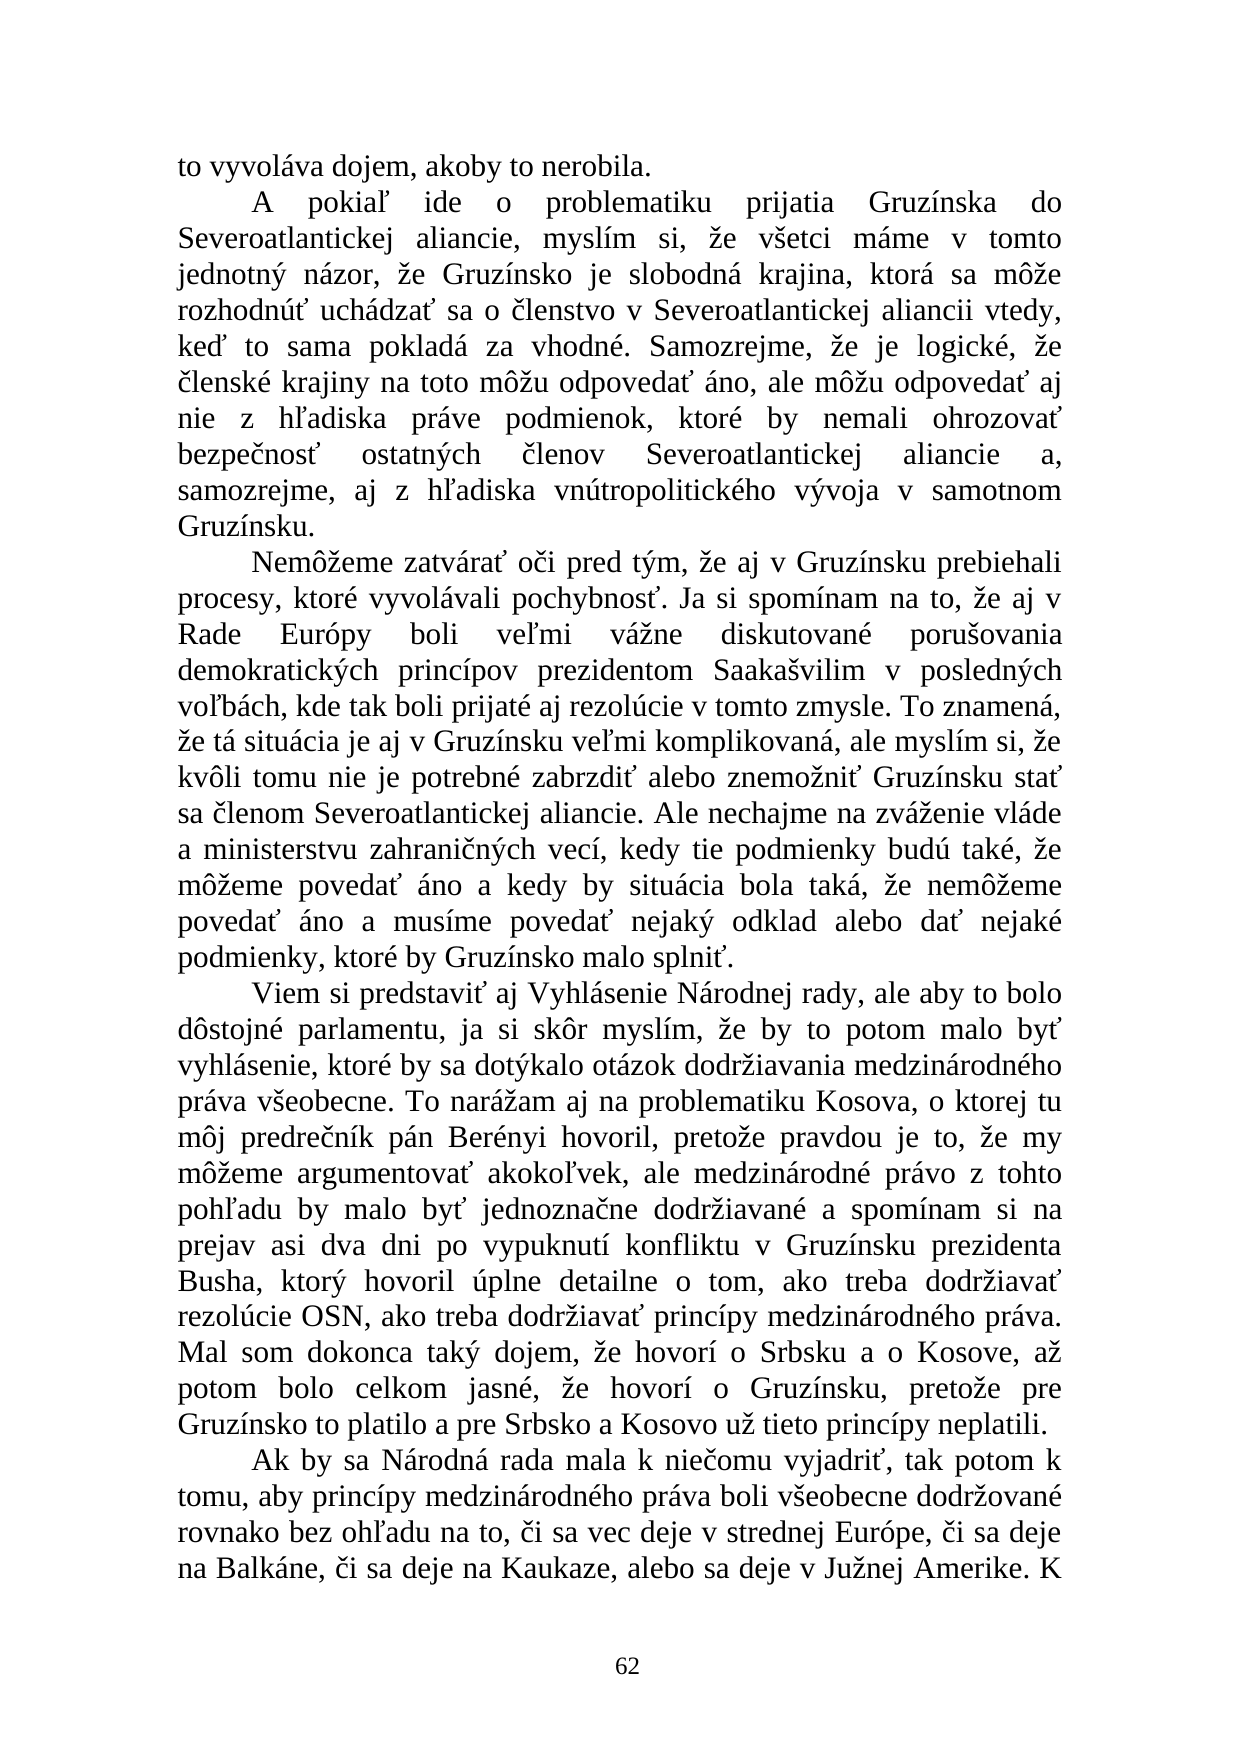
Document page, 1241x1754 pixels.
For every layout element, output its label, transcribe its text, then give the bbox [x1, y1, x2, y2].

text A pokiaľ ide o problematiku prijatia Gruzínska do Severoatlantickej aliancie, myslím si, že všetci máme v tomto jednotný názor, že Gruzínsko je slobodná krajina, ktorá sa môže rozhodnúť uchádzať sa o členstvo v Severoatlantickej aliancii vtedy, keď to sama pokladá za vhodné. Samozrejme, že je logické, že členské krajiny na toto môžu odpovedať áno, ale môžu odpovedať aj nie z hľadiska práve podmienok, ktoré by nemali ohrozovať bezpečnosť ostatných členov Severoatlantickej aliancie a, samozrejme, aj z hľadiska vnútropolitického vývoja v samotnom Gruzínsku. [177, 184, 1063, 543]
text Viem si predstaviť aj Vyhlásenie Národnej rady, ale aby to bolo dôstojné parlamentu, ja si skôr myslím, že by to potom malo byť vyhlásenie, ktoré by sa dotýkalo otázok dodržiavania medzinárodného práva všeobecne. To narážam aj na problematiku Kosova, o ktorej tu môj predrečník pán Berényi hovoril, pretože pravdou je to, že my môžeme argumentovať akokoľvek, ale medzinárodné právo z tohto pohľadu by malo byť jednoznačne dodržiavané a spomínam si na prejav asi dva dni po vypuknutí konfliktu v Gruzínsku prezidenta Busha, ktorý hovoril úplne detailne o tom, ako treba dodržiavať rezolúcie OSN, ako treba dodržiavať princípy medzinárodného práva. Mal som dokonca taký dojem, že hovorí o Srbsku a o Kosove, až potom bolo celkom jasné, že hovorí o Gruzínsku, pretože pre Gruzínsko to platilo a pre Srbsko a Kosovo už tieto princípy neplatili. [177, 974, 1063, 1441]
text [177, 1441, 1063, 1585]
text Nemôžeme zatvárať oči pred tým, že aj v Gruzínsku prebiehali procesy, ktoré vyvolávali pochybnosť. Ja si spomínam na to, že aj v Rade Európy boli veľmi vážne diskutované porušovania demokratických princípov prezidentom Saakašvilim v posledných voľbách, kde tak boli prijaté aj rezolúcie v tomto zmysle. To znamená, že tá situácia je aj v Gruzínsku veľmi komplikovaná, ale myslím si, že kvôli tomu nie je potrebné zabrzdiť alebo znemožniť Gruzínsku stať sa členom Severoatlantickej aliancie. Ale nechajme na zváženie vláde a ministerstvu zahraničných vecí, kedy tie podmienky budú také, že môžeme povedať áno a kedy by situácia bola taká, že nemôžeme povedať áno a musíme povedať nejaký odklad alebo dať nejaké podmienky, ktoré by Gruzínsko malo splniť. [177, 543, 1063, 974]
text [177, 148, 1063, 184]
